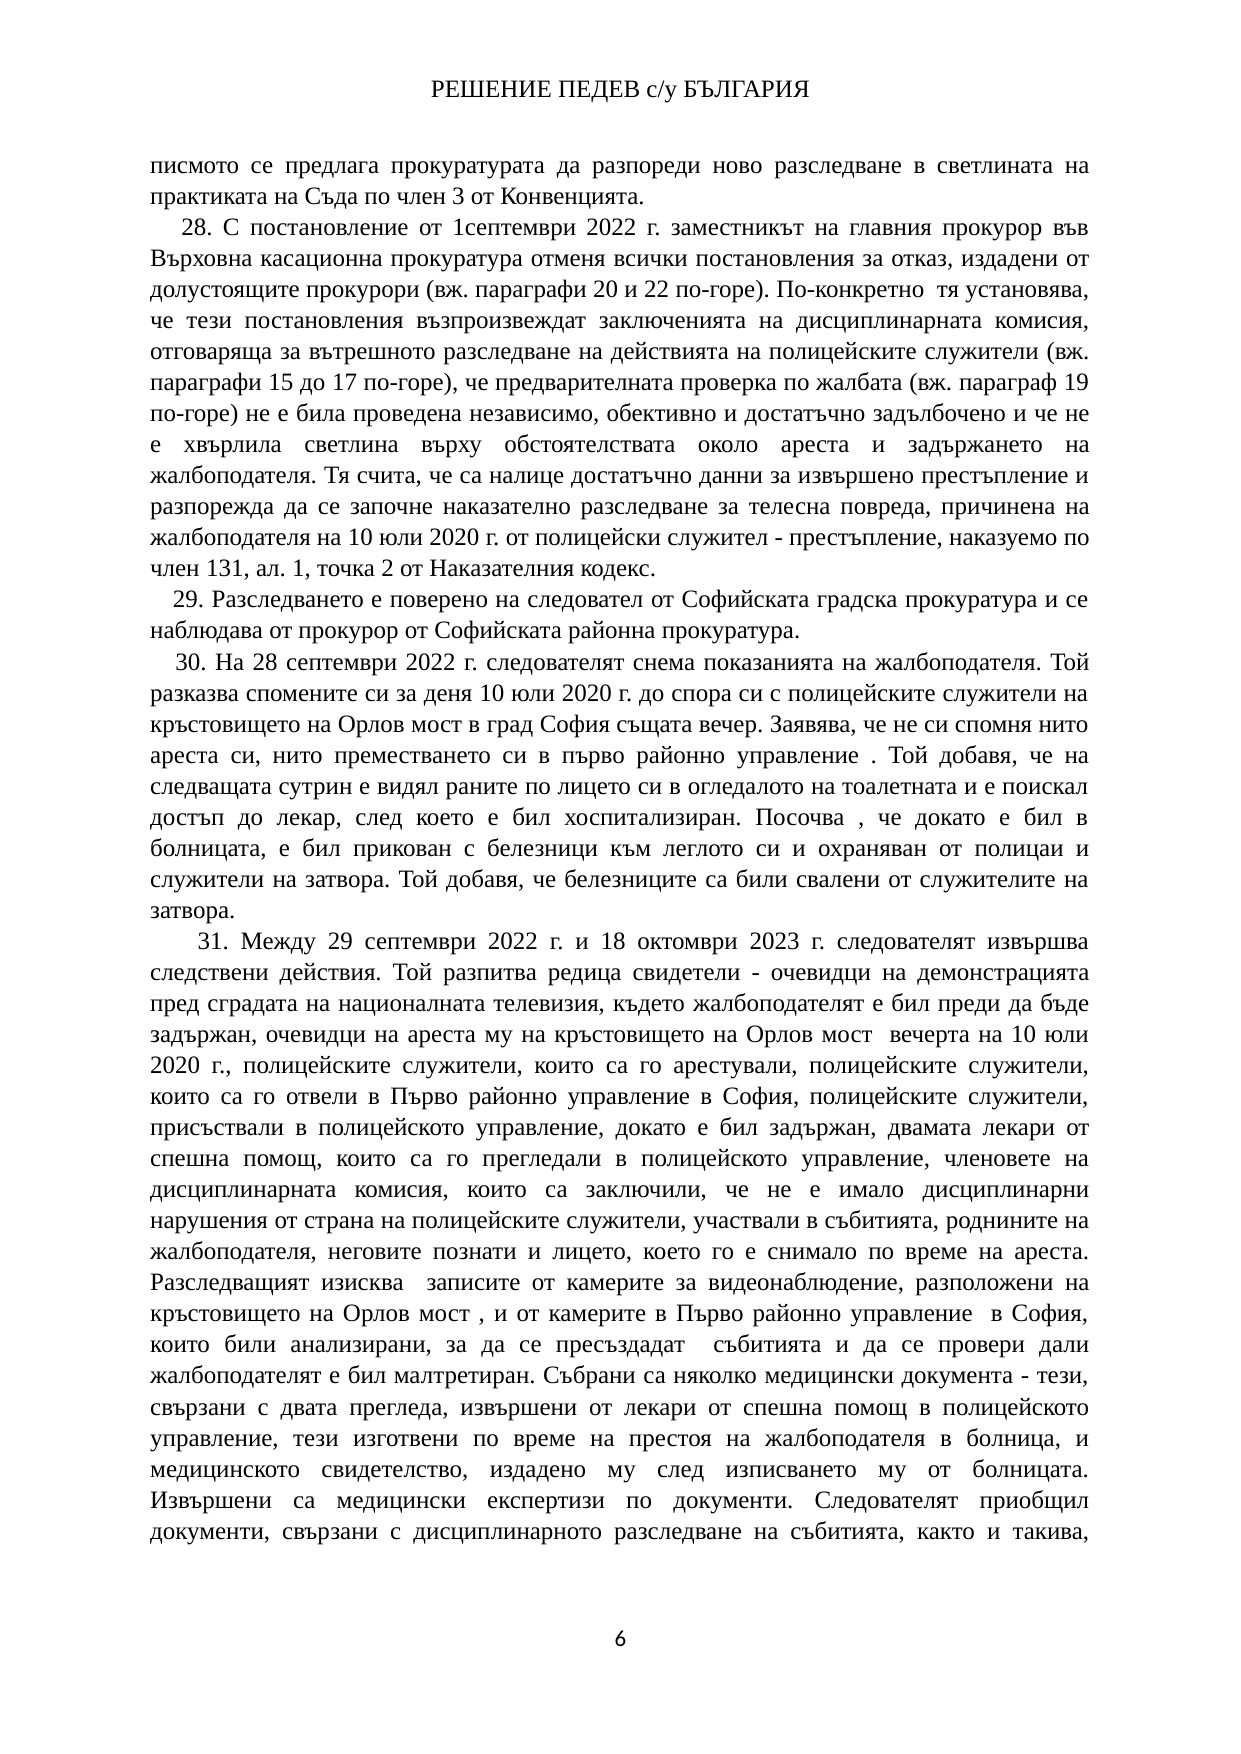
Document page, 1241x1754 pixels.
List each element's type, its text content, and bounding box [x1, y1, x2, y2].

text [150, 926, 1090, 1544]
text 29. Разследването е поверено на следовател от Софийската градска прокуратура и се наблюдава от прокурор от Софийската районна прокуратура. [150, 584, 1090, 644]
text 30. На 28 септември 2022 г. следователят снема показанията на жалбоподателя. Той разказва спомените си за деня 10 юли 2020 г. до спора си с полицейските служители на кръстовището на Орлов мост в град София същата вечер. Заявява, че не си спомня нито ареста си, нито преместването си в първо районно управление . Той добавя, че на следващата сутрин е видял раните по лицето си в огледалото на тоалетната и е поискал достъп до лекар, след което е бил хоспитализиран. Посочва , че докато е бил в болницата, е бил прикован с белезници към леглото си и охраняван от полицаи и служители на затвора. Той добавя, че белезниците са били свалени от служителите на затвора. [150, 647, 1090, 924]
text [150, 150, 1090, 210]
text 28. С постановление от 1септември 2022 г. заместникът на главния прокурор във Върховна касационна прокуратура отменя всички постановления за отказ, издадени от долустоящите прокурори (вж. параграфи 20 и 22 по-горе). По-конкретно тя установява, че тези постановления възпроизвеждат заключенията на дисциплинарната комисия, отговаряща за вътрешното разследване на действията на полицейските служители (вж. параграфи 15 до 17 по-горе), че предварителната проверка по жалбата (вж. параграф 19 по-горе) не е била проведена независимо, обективно и достатъчно задълбочено и че не е хвърлила светлина върху обстоятелствата около ареста и задържането на жалбоподателя. Тя счита, че са налице достатъчно данни за извършено престъпление и разпорежда да се започне наказателно разследване за телесна повреда, причинена на жалбоподателя на 10 юли 2020 г. от полицейски служител - престъпление, наказуемо по член 131, ал. 1, точка 2 от Наказателния кодекс. [150, 212, 1090, 582]
